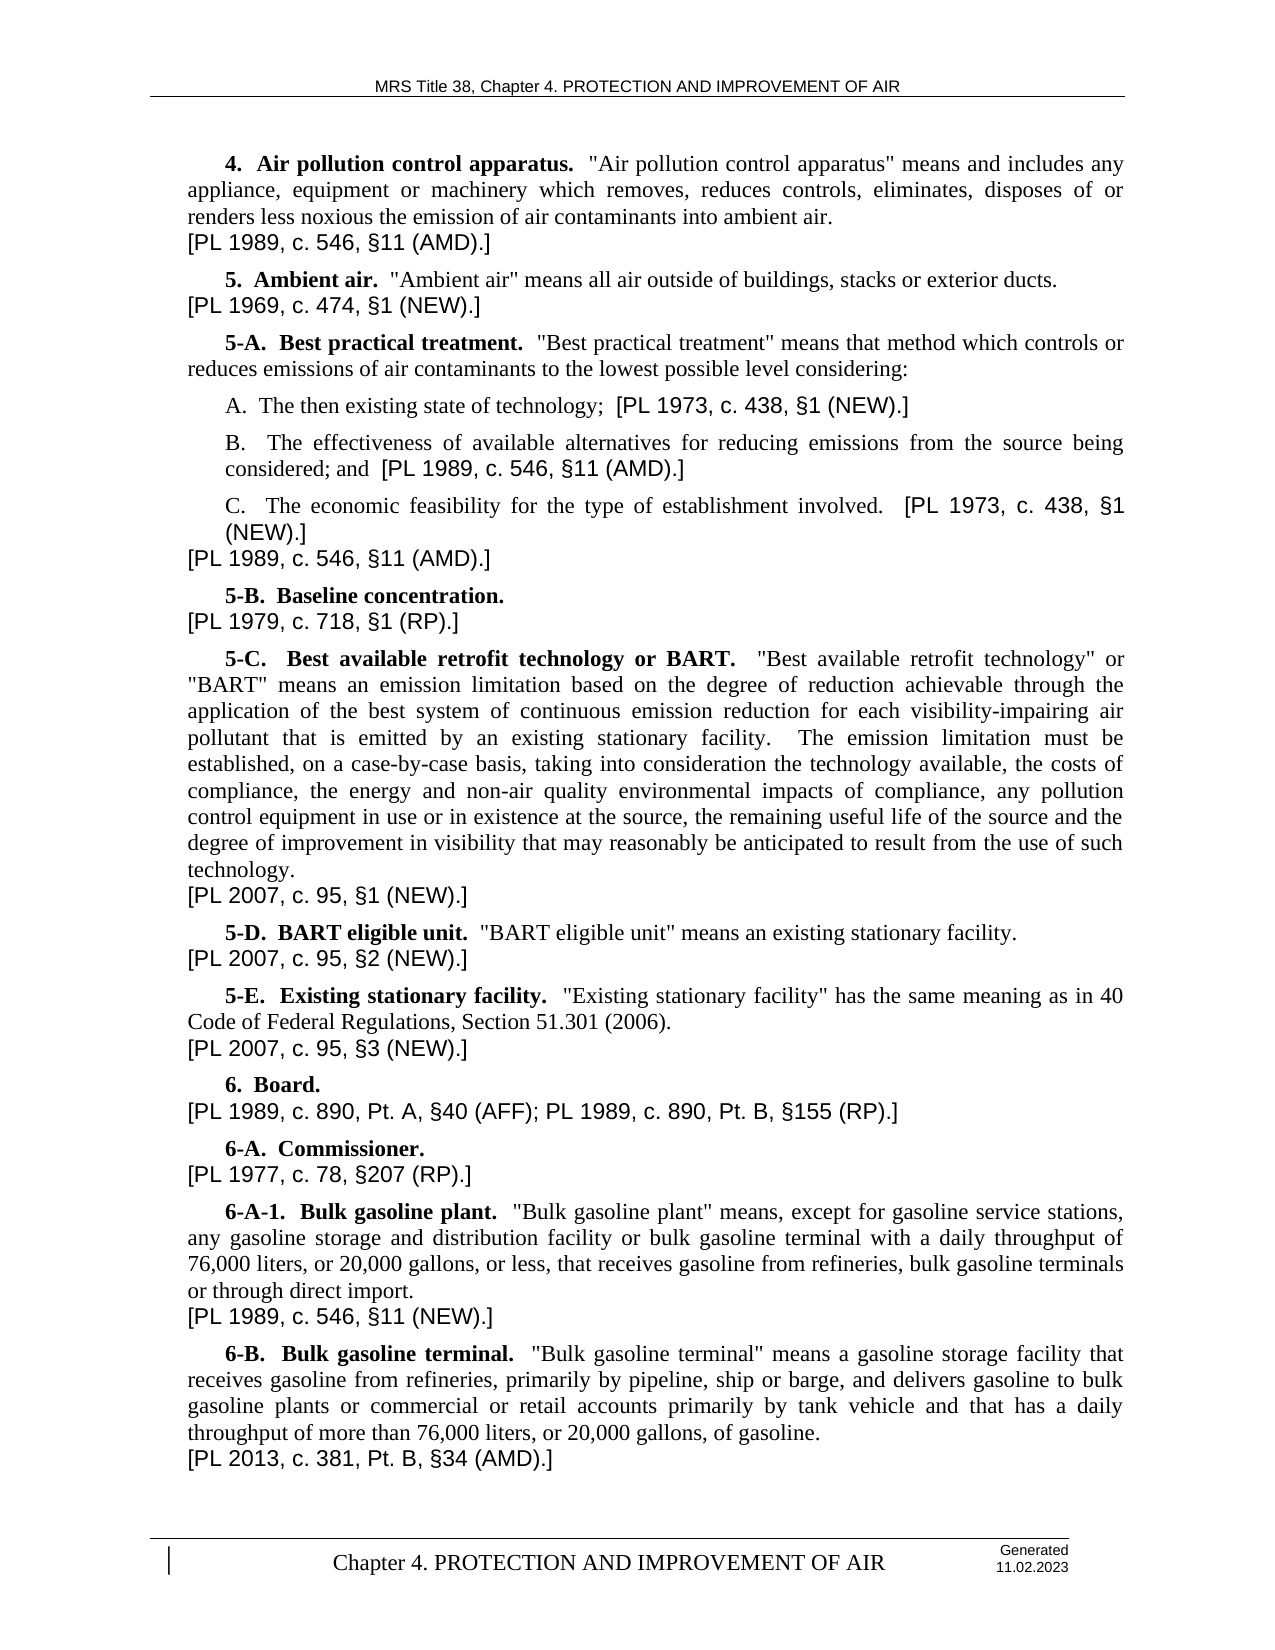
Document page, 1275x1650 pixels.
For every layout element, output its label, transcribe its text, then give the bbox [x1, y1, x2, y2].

text [PL 1989, c. 546, §11 (AMD).] [187, 545, 1125, 571]
text [PL 1979, c. 718, §1 (RP).] [187, 608, 1125, 634]
text A. The then existing state of technology; [PL 1973, c. 438, §1 (NEW).] [225, 392, 1125, 418]
text 6. Board. [187, 1071, 1125, 1098]
text [PL 1989, c. 890, Pt. A, §40 (AFF); PL 1989, c. 890, Pt. B, §155 (RP).] [187, 1098, 1125, 1124]
text [PL 2013, c. 381, Pt. B, §34 (AMD).] [187, 1445, 1125, 1472]
text C. The economic feasibility for the type of establishment involved. [PL 1973, c. 438, §1 (NEW).] [225, 492, 1125, 545]
text 5-B. Baseline concentration. [187, 582, 1125, 608]
text [PL 1977, c. 78, §207 (RP).] [187, 1161, 1125, 1187]
text 5-A. Best practical treatment. "Best practical treatment" means that method which controls or reduces emissions of air contaminants to the lowest possible level considering: [187, 329, 1125, 382]
text 6-A. Commissioner. [187, 1134, 1125, 1161]
text [PL 2007, c. 95, §2 (NEW).] [187, 945, 1125, 972]
text 5-C. Best available retrofit technology or BART. "Best available retrofit technology" or "BART" means an emission limitation based on the degree of reduction achievable through the application of the best system of continuous emission reduction for each visibility-impairing air pollutant that is emitted by an existing stationary facility. The emission limitation must be established, on a case-by-case basis, taking into consideration the technology available, the costs of compliance, the energy and non-air quality environmental impacts of compliance, any pollution control equipment in use or in existence at the source, the remaining useful life of the source and the degree of improvement in visibility that may reasonably be anticipated to result from the use of such technology. [187, 645, 1125, 882]
text 5. Ambient air. "Ambient air" means all air outside of buildings, stacks or exterior ducts. [187, 266, 1125, 292]
text B. The effectiveness of available alternatives for reducing emissions from the source being considered; and [PL 1989, c. 546, §11 (AMD).] [225, 429, 1125, 482]
text 5-E. Existing stationary facility. "Existing stationary facility" has the same meaning as in 40 Code of Federal Regulations, Section 51.301 (2006). [187, 982, 1125, 1035]
text 6-B. Bulk gasoline terminal. "Bulk gasoline terminal" means a gasoline storage facility that receives gasoline from refineries, primarily by pipeline, ship or barge, and delivers gasoline to bulk gasoline plants or commercial or retail accounts primarily by tank vehicle and that has a daily throughput of more than 76,000 liters, or 20,000 gallons, of gasoline. [187, 1340, 1125, 1445]
text 6-A-1. Bulk gasoline plant. "Bulk gasoline plant" means, except for gasoline service stations, any gasoline storage and distribution facility or bulk gasoline terminal with a daily throughput of 76,000 liters, or 20,000 gallons, or less, that receives gasoline from refineries, bulk gasoline terminals or through direct import. [187, 1198, 1125, 1303]
text [PL 2007, c. 95, §1 (NEW).] [187, 882, 1125, 908]
text [PL 2007, c. 95, §3 (NEW).] [187, 1035, 1125, 1061]
text 5-D. BART eligible unit. "BART eligible unit" means an existing stationary facility. [187, 919, 1125, 945]
text [PL 1969, c. 474, §1 (NEW).] [187, 292, 1125, 318]
text 4. Air pollution control apparatus. "Air pollution control apparatus" means and includes any appliance, equipment or machinery which removes, reduces controls, eliminates, disposes of or renders less noxious the emission of air contaminants into ambient air. [187, 150, 1125, 229]
text [PL 1989, c. 546, §11 (AMD).] [187, 229, 1125, 255]
text [PL 1989, c. 546, §11 (NEW).] [187, 1303, 1125, 1329]
